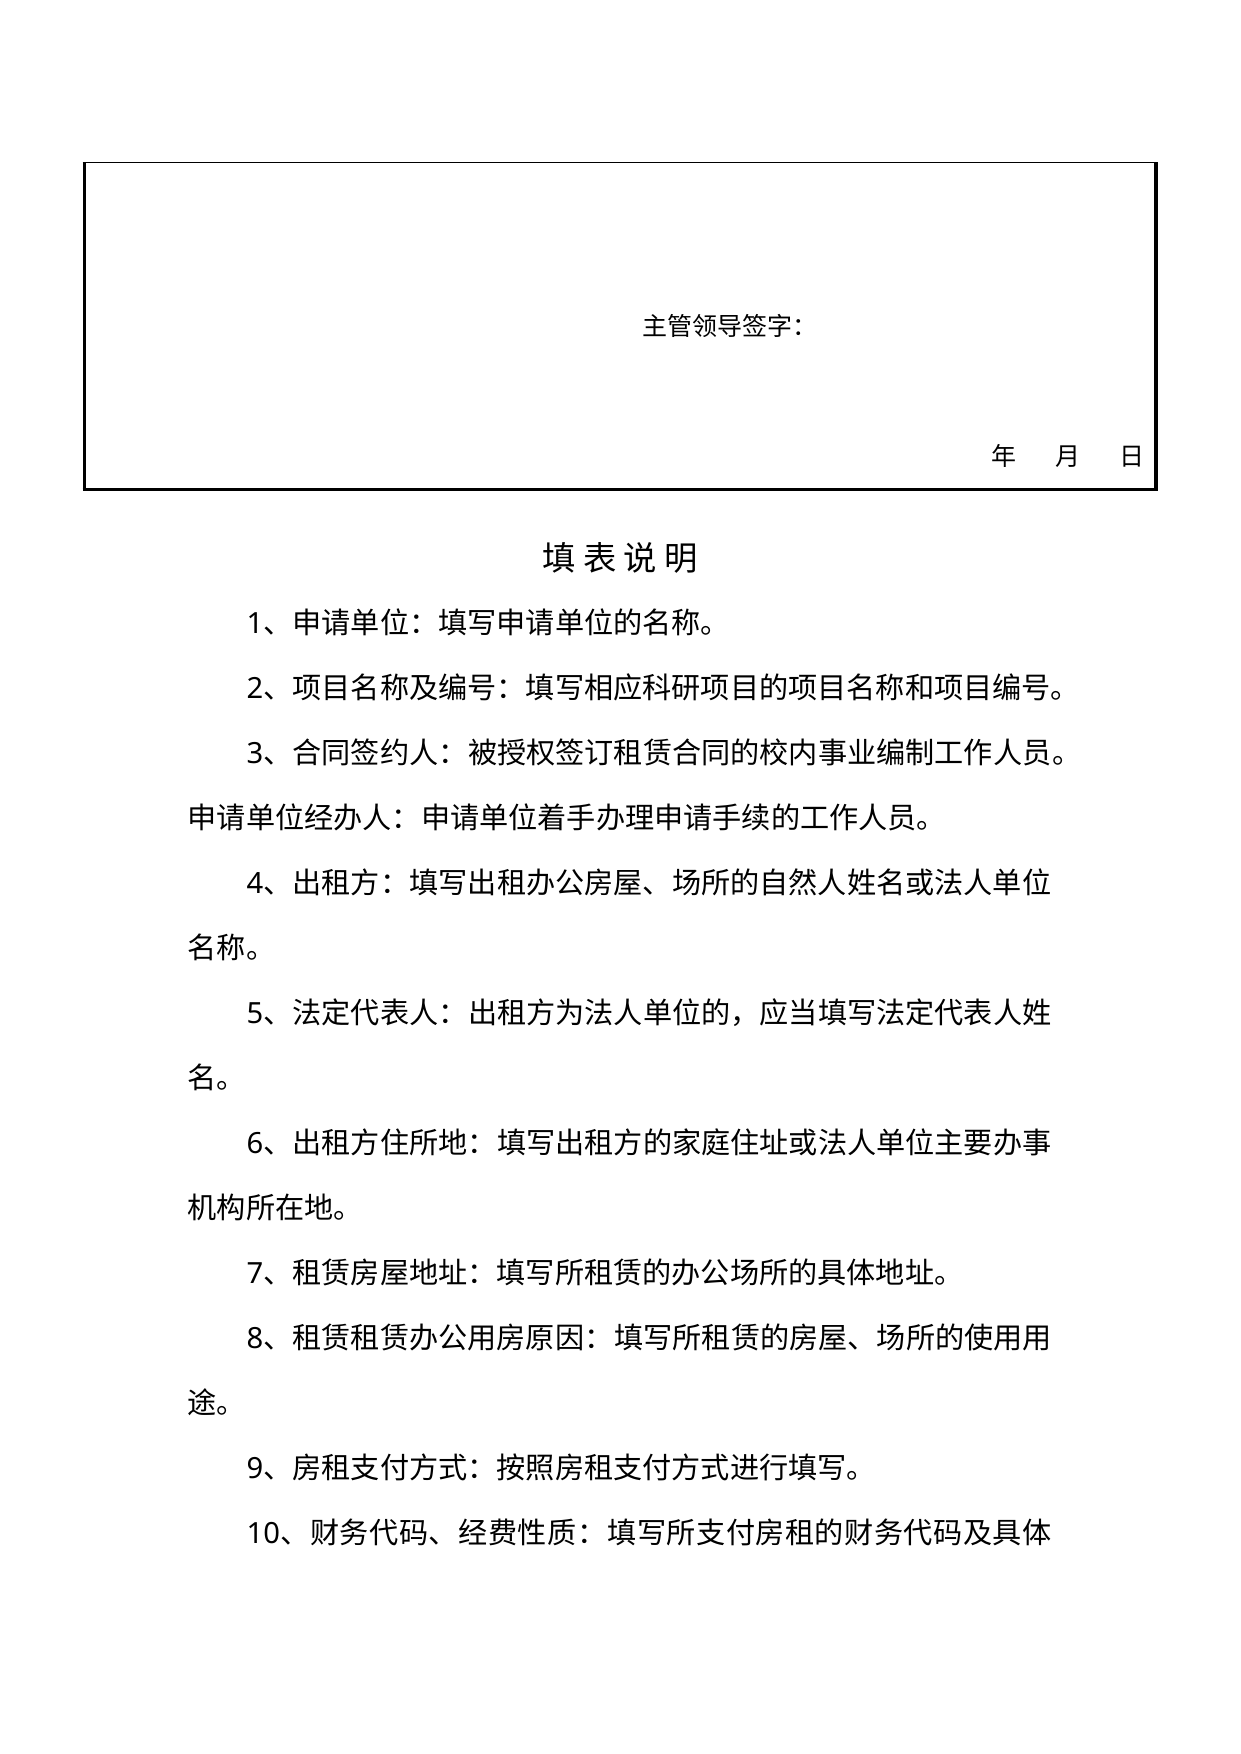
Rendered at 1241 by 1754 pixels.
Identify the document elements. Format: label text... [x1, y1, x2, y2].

text 9、房租支付方式：按照房租支付方式进行填写。 [187, 1433, 1053, 1498]
text 3、合同签约人：被授权签订租赁合同的校内事业编制工作人员。申请单位经办人：申请单位着手办理申请手续的工作人员。 [187, 718, 1053, 848]
text 6、出租方住所地：填写出租方的家庭住址或法人单位主要办事机构所在地。 [187, 1108, 1053, 1238]
text 8、租赁租赁办公用房原因：填写所租赁的房屋、场所的使用用途。 [187, 1303, 1053, 1433]
text 7、租赁房屋地址：填写所租赁的办公场所的具体地址。 [187, 1238, 1053, 1303]
text 2、项目名称及编号：填写相应科研项目的项目名称和项目编号。 [187, 653, 1053, 718]
text 5、法定代表人：出租方为法人单位的，应当填写法定代表人姓名。 [187, 978, 1053, 1108]
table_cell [86, 163, 1154, 487]
text 1、申请单位：填写申请单位的名称。 [187, 588, 1053, 653]
text 填 表 说 明 [187, 523, 1053, 588]
text 4、出租方：填写出租办公房屋、场所的自然人姓名或法人单位名称。 [187, 848, 1053, 978]
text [187, 1498, 1053, 1563]
